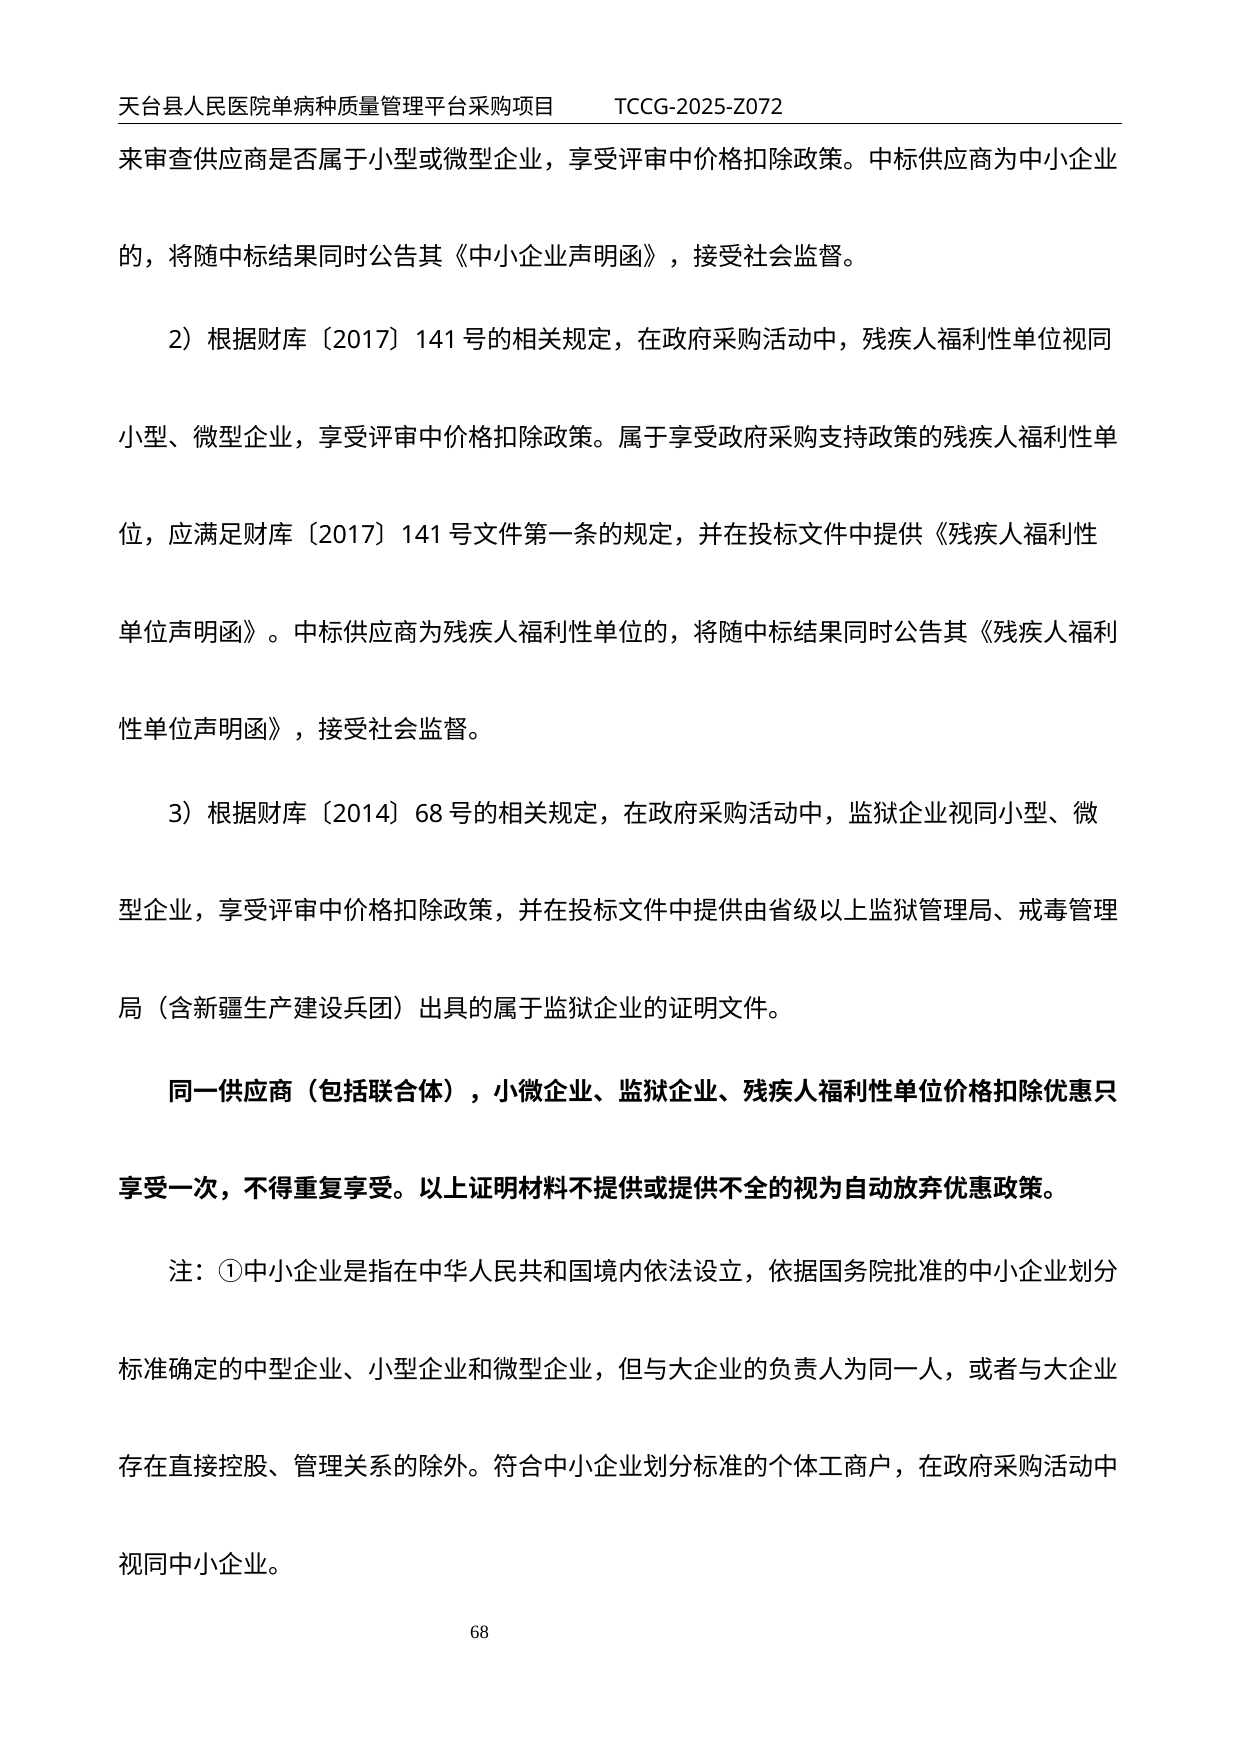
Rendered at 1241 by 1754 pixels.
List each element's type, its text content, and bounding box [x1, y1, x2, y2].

text 3）根据财库〔2014〕68号的相关规定，在政府采购活动中，监狱企业视同小型、微型企业，享受评审中价格扣除政策，并在投标文件中提供由省级以上监狱管理局、戒毒管理局（含新疆生产建设兵团）出具的属于监狱企业的证明文件。 [118, 779, 1122, 1039]
text 同一供应商（包括联合体），小微企业、监狱企业、残疾人福利性单位价格扣除优惠只享受一次，不得重复享受。以上证明材料不提供或提供不全的视为自动放弃优惠政策。 [118, 1057, 1122, 1219]
text 2）根据财库〔2017〕141号的相关规定，在政府采购活动中，残疾人福利性单位视同小型、微型企业，享受评审中价格扣除政策。属于享受政府采购支持政策的残疾人福利性单位，应满足财库〔2017〕141号文件第一条的规定，并在投标文件中提供《残疾人福利性单位声明函》。中标供应商为残疾人福利性单位的，将随中标结果同时公告其《残疾人福利性单位声明函》，接受社会监督。 [118, 306, 1122, 761]
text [118, 125, 1122, 287]
text 注：①中小企业是指在中华人民共和国境内依法设立，依据国务院批准的中小企业划分标准确定的中型企业、小型企业和微型企业，但与大企业的负责人为同一人，或者与大企业存在直接控股、管理关系的除外。符合中小企业划分标准的个体工商户，在政府采购活动中视同中小企业。 [118, 1237, 1122, 1595]
